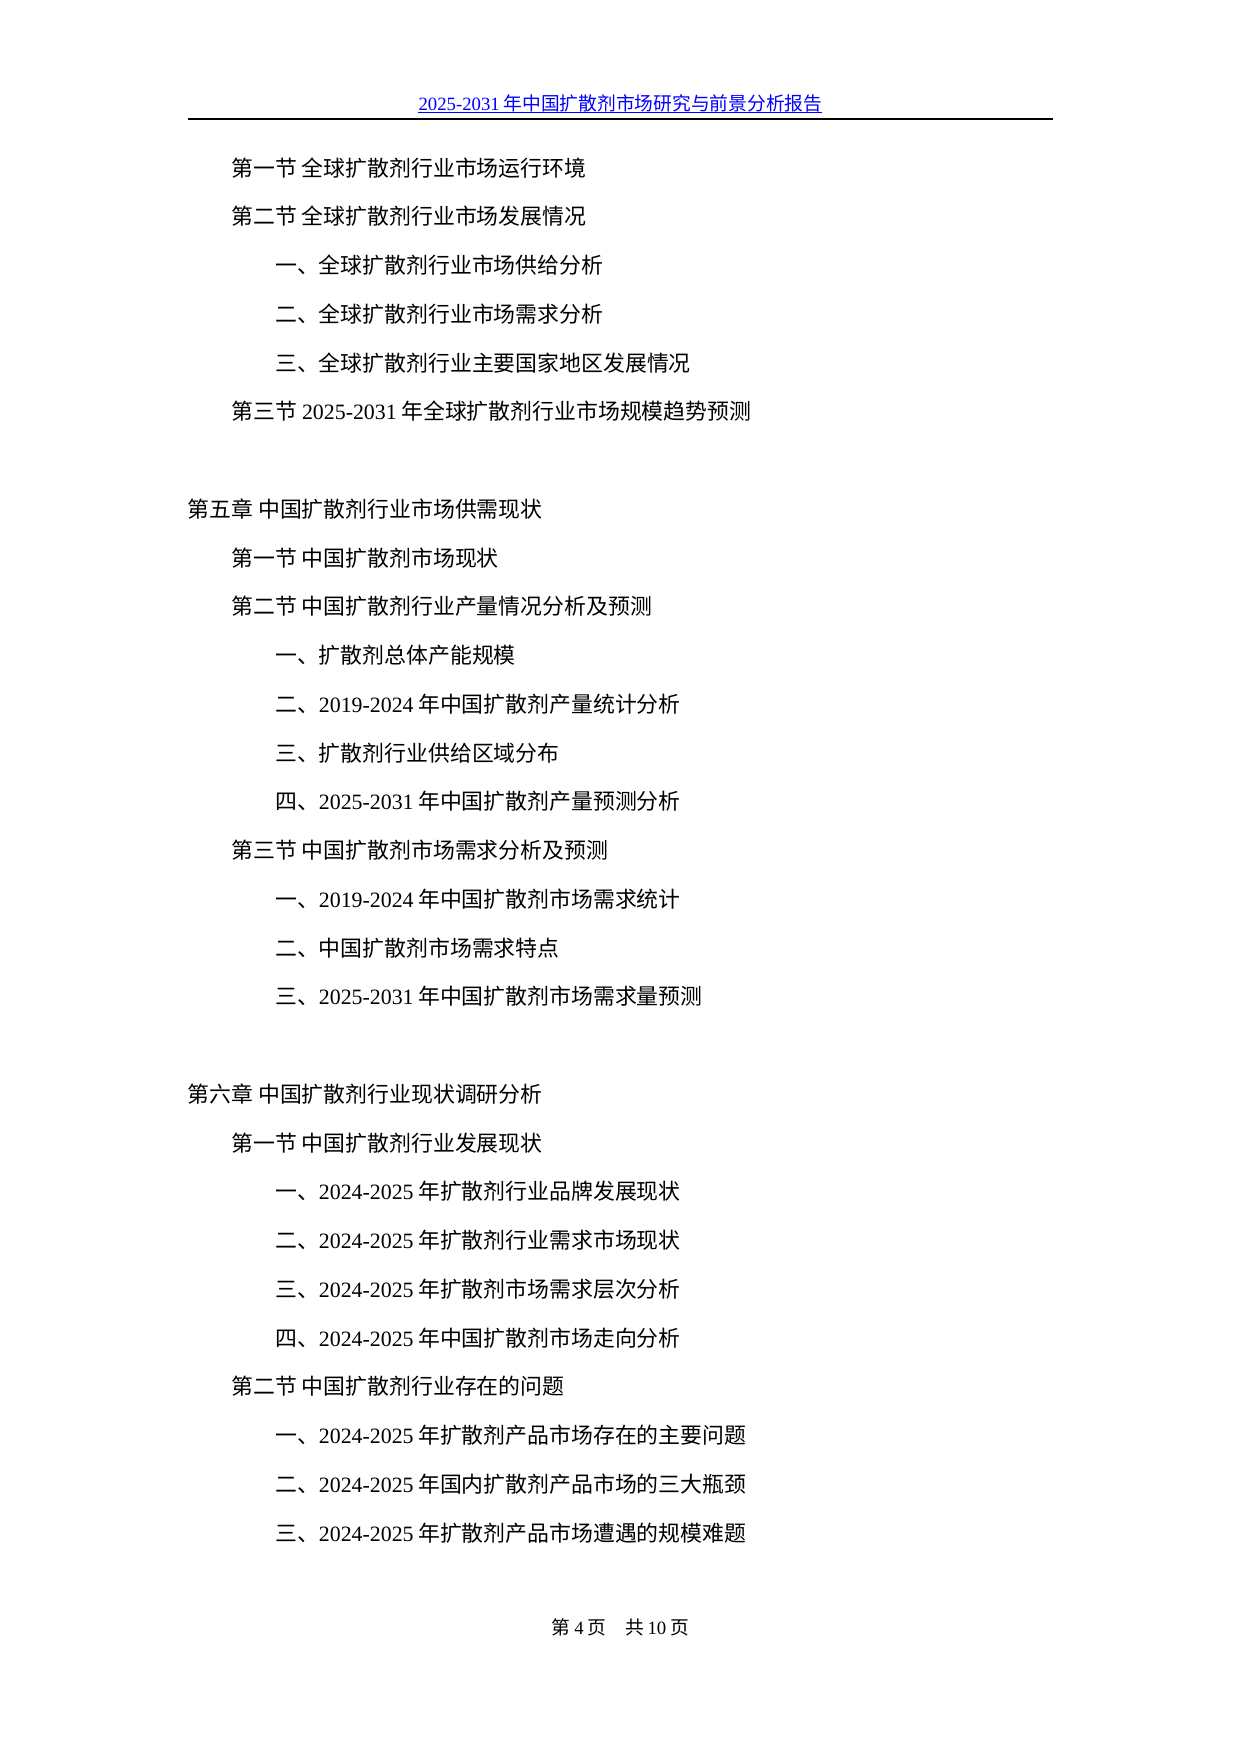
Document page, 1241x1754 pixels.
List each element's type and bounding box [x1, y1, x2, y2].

text [187, 150, 1053, 1548]
